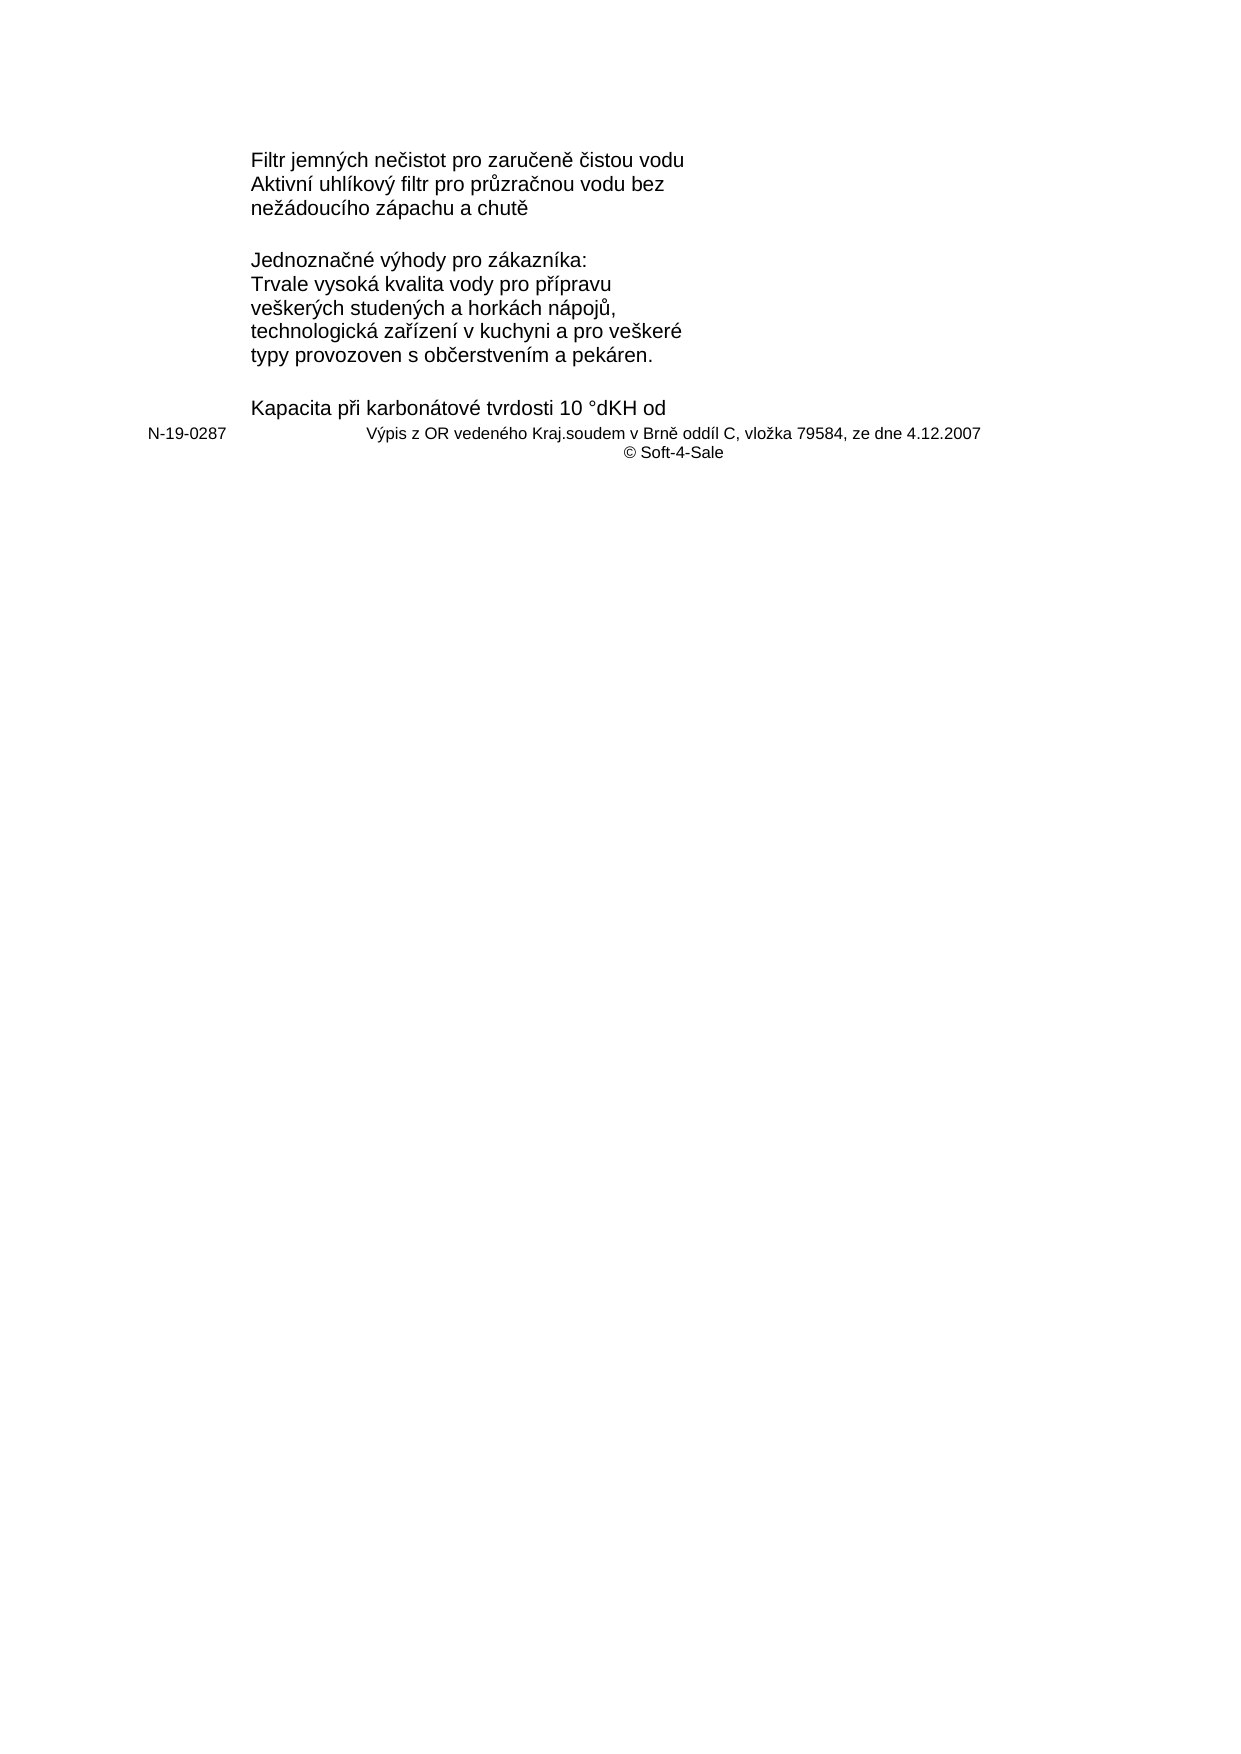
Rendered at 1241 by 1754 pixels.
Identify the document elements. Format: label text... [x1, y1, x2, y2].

text N-19-0287 Výpis z OR vedeného Kraj.soudem v Brně oddíl C, vložka 79584, ze dne 4.12.2007 Strana 2 z 4 [148, 424, 1093, 443]
text Trvale vysoká kvalita vody pro přípravu [148, 271, 1093, 295]
text Filtr jemných nečistot pro zaručeně čistou vodu [148, 148, 1093, 172]
text Kapacita při karbonátové tvrdosti 10 °dKH od [148, 395, 1093, 419]
text Jednoznačné výhody pro zákazníka: [148, 247, 1093, 271]
text typy provozoven s občerstvením a pekáren. [148, 343, 1093, 367]
text © Soft-4-Sale [148, 443, 1093, 462]
text veškerých studených a horkách nápojů, [148, 295, 1093, 319]
text nežádoucího zápachu a chutě [148, 196, 1093, 219]
text Aktivní uhlíkový filtr pro průzračnou vodu bez [148, 172, 1093, 196]
text technologická zařízení v kuchyni a pro veškeré [148, 319, 1093, 343]
